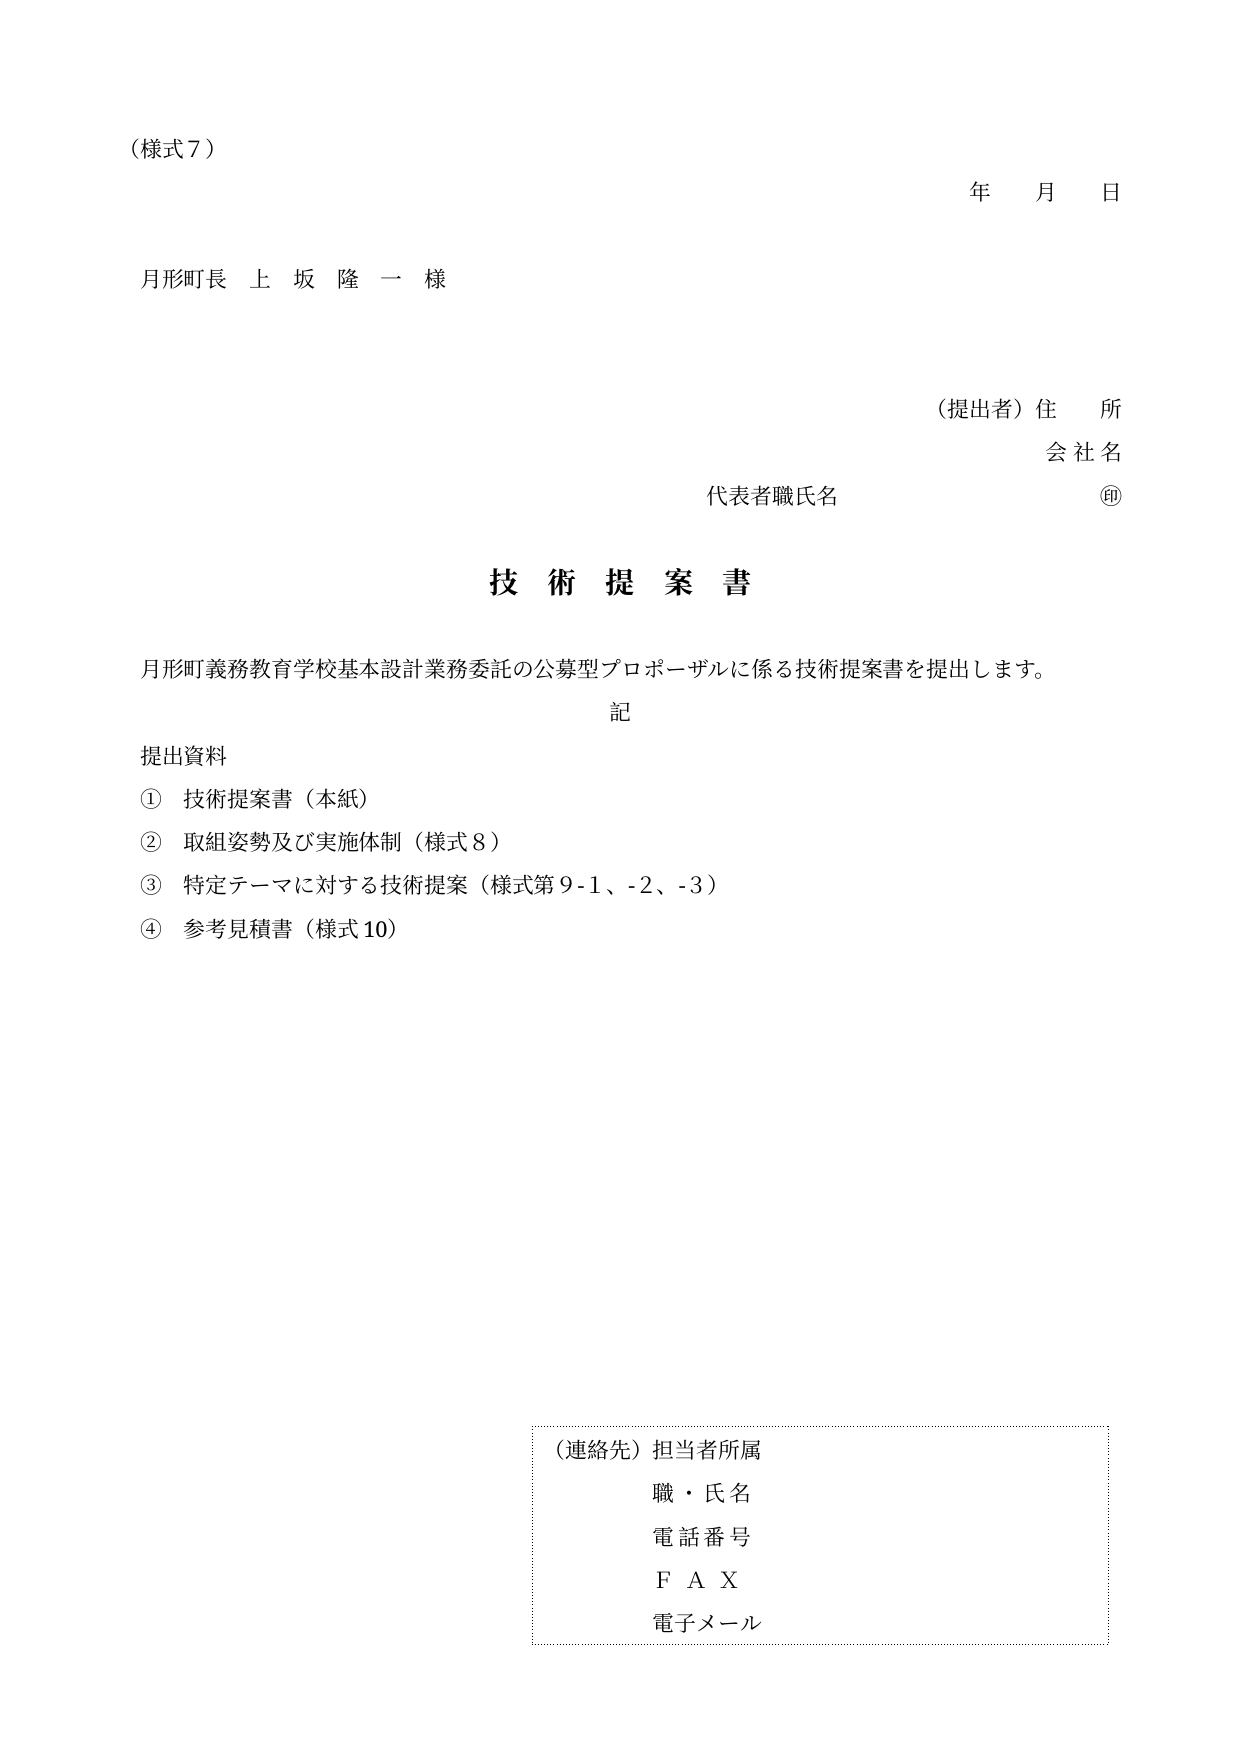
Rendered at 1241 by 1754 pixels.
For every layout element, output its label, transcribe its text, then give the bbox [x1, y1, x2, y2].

text 年 月 日 [118, 169, 1122, 213]
text ③ 特定テーマに対する技術提案（様式第９-１、-２、-３） [118, 863, 1122, 906]
text 月形町長 上 坂 隆 一 様 [118, 256, 1122, 299]
text 技 術 提 案 書 [118, 559, 1122, 603]
text （提出者）住 所 [118, 386, 1122, 429]
text ④ 参考見積書（様式10） [118, 906, 1122, 949]
table_header （連絡先）担当者所属 職・氏名 電話番号 ＦＡＸ 電子メール [532, 1426, 1108, 1644]
text （様式７） [118, 126, 1122, 169]
text 提出資料 [118, 733, 1122, 776]
text 月形町義務教育学校基本設計業務委託の公募型プロポーザルに係る技術提案書を提出します。 [118, 646, 1122, 689]
text ② 取組姿勢及び実施体制（様式８） [118, 819, 1122, 863]
text 代表者職氏名 ㊞ [118, 473, 1122, 516]
text 記 [118, 689, 1122, 733]
text 会 社 名 [118, 429, 1122, 473]
text ① 技術提案書（本紙） [118, 776, 1122, 819]
